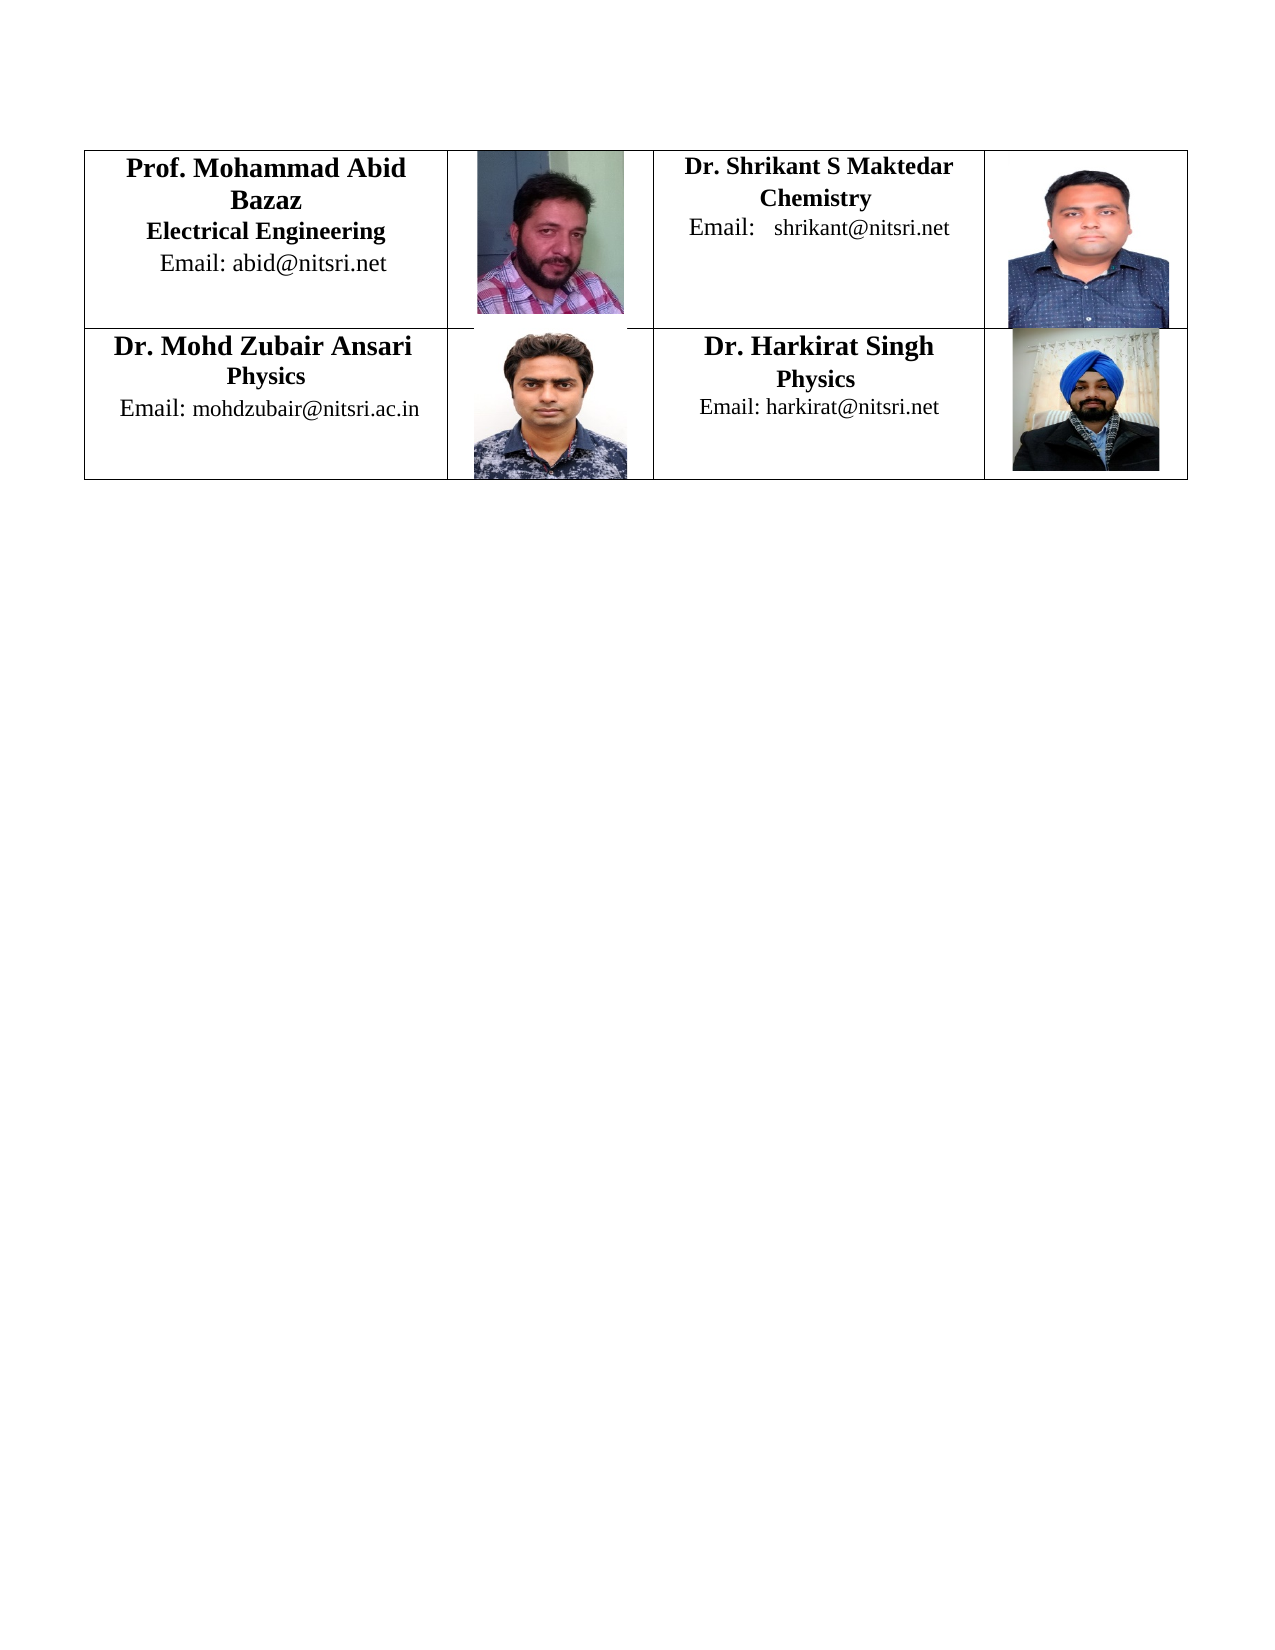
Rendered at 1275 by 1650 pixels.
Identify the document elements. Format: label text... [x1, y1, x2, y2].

table_cell Dr. Mohd Zubair Ansari Physics Email: mohdzubair@nitsri.ac.in [85, 329, 447, 479]
table_cell Dr. Harkirat Singh Physics Email: harkirat@nitsri.net [654, 329, 984, 479]
picture [477, 151, 624, 314]
picture [474, 328, 628, 479]
table_cell [448, 151, 653, 328]
table_cell [985, 151, 1008, 328]
table_cell [985, 329, 1187, 479]
table_cell [628, 329, 653, 479]
table_cell [1170, 151, 1187, 328]
table_cell [448, 329, 474, 479]
table_cell Prof. Mohammad Abid Bazaz Electrical Engineering Email: abid@nitsri.net [85, 151, 447, 328]
table_cell Dr. Shrikant S Maktedar Chemistry Email: shrikant@nitsri.net [654, 151, 984, 328]
picture [1008, 151, 1170, 471]
